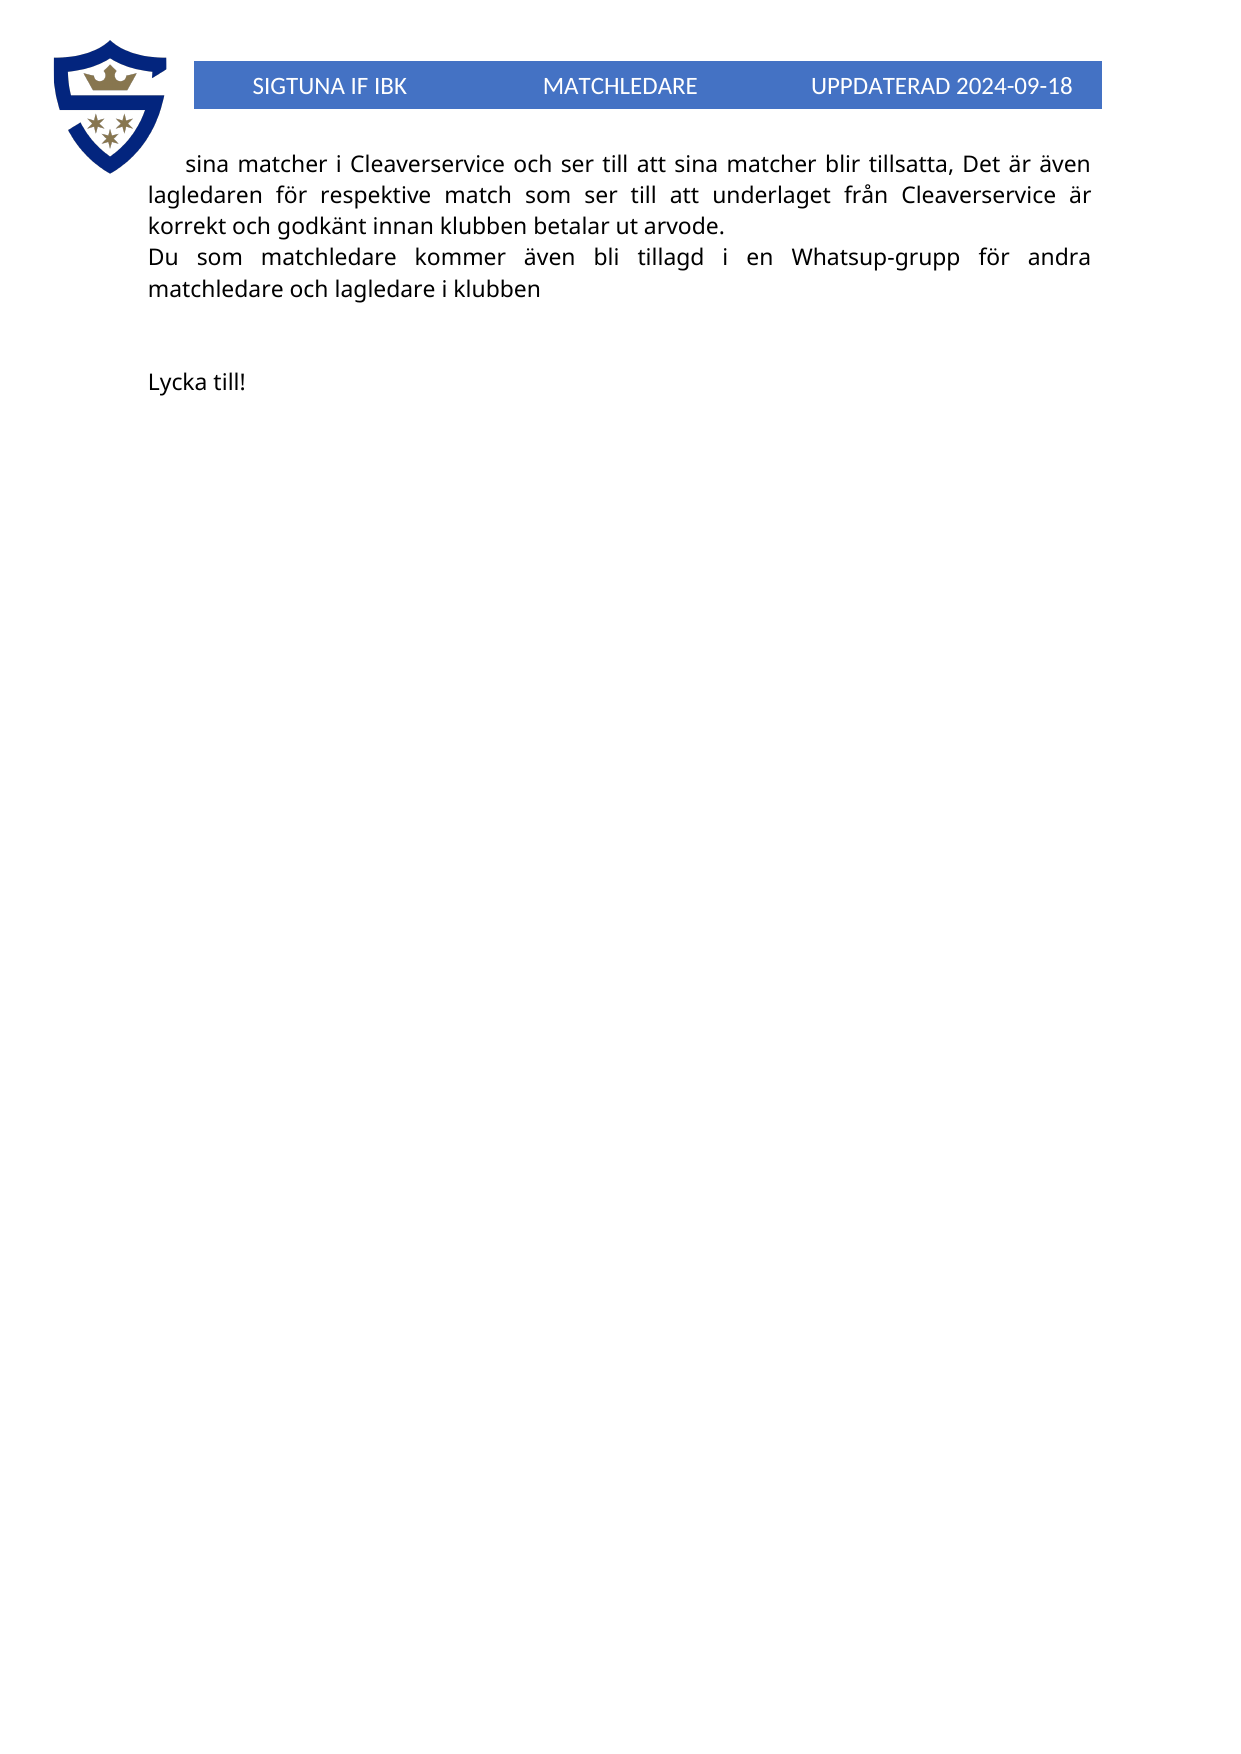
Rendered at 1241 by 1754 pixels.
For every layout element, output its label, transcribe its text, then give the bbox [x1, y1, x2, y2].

text Lycka till! [148, 366, 1093, 398]
picture [53, 40, 167, 175]
text Du som matchledare kommer även bli tillagd i en Whatsup-grupp för andra matchledare och lagledare i klubben [148, 241, 1093, 304]
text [148, 148, 1093, 241]
